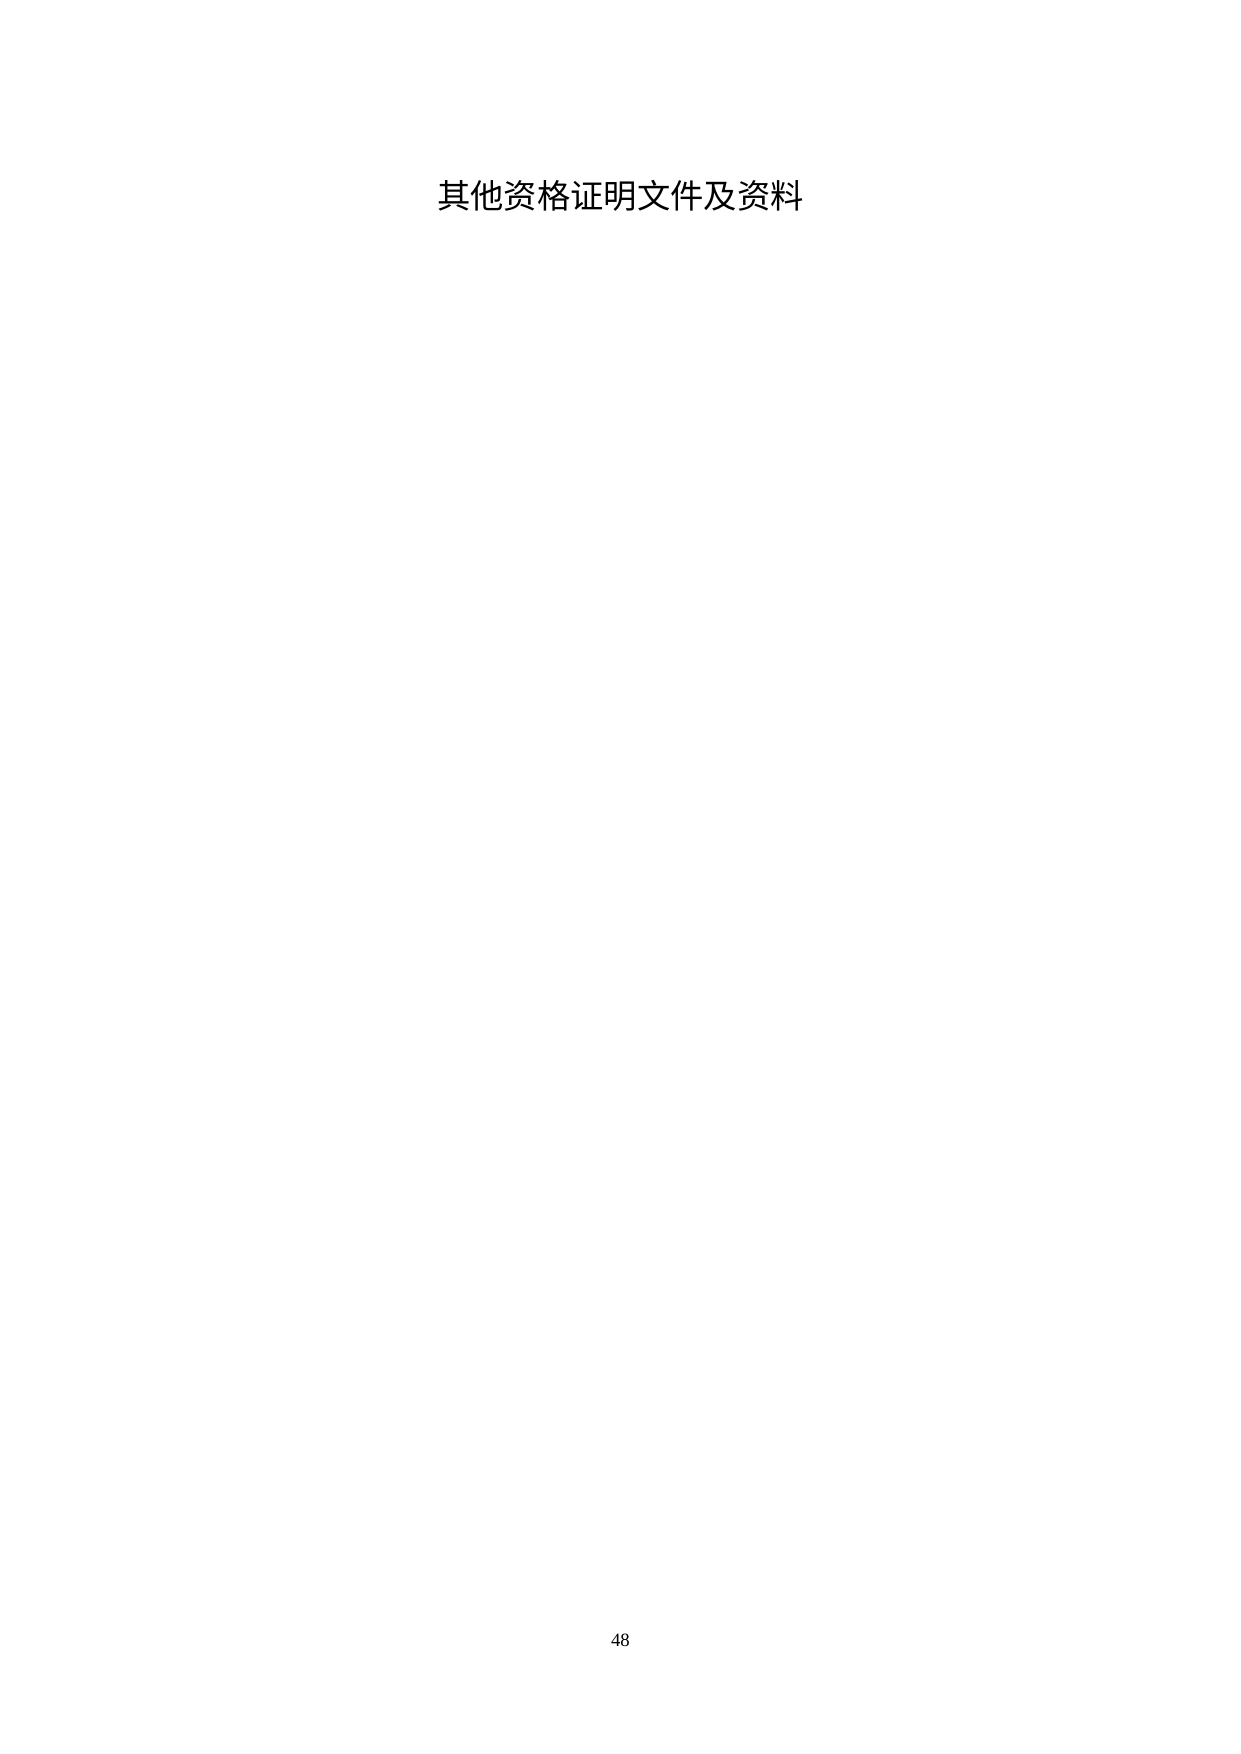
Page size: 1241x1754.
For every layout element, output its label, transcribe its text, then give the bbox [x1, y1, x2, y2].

text 其他资格证明文件及资料 [187, 162, 1053, 227]
